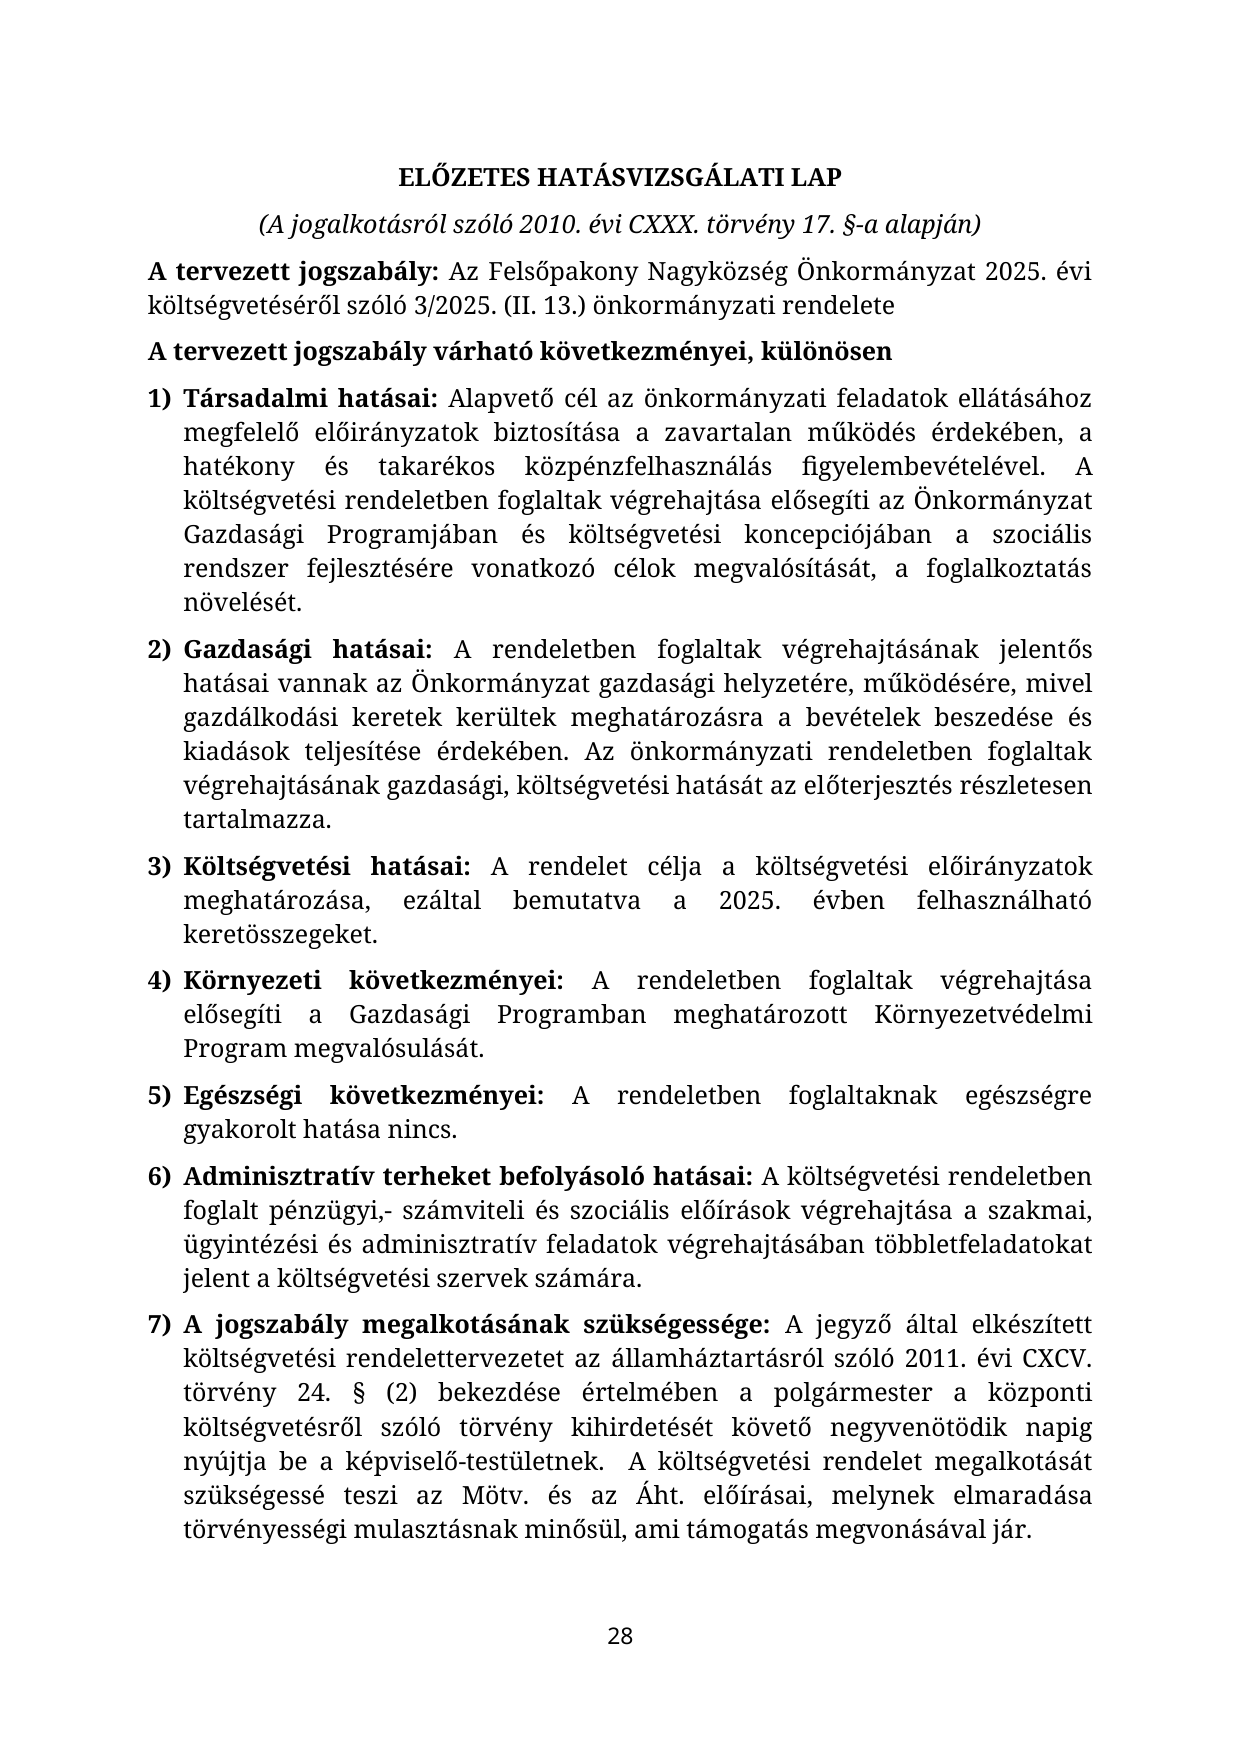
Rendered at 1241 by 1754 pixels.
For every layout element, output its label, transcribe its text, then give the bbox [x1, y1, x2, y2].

text Előzetes Hatásvizsgálati Lap [148, 160, 1093, 194]
list Gazdasági hatásai: A rendeletben foglaltak végrehajtásának jelentős hatásai vannak az Önkormányzat gazdasági helyzetére, működésére, mivel gazdálkodási keretek kerültek meghatározásra a bevételek beszedése és kiadások teljesítése érdekében. Az önkormányzati rendeletben foglaltak végrehajtásának gazdasági, költségvetési hatását az előterjesztés részletesen tartalmazza. [148, 631, 1093, 836]
list Környezeti következményei: A rendeletben foglaltak végrehajtása elősegíti a Gazdasági Programban meghatározott Környezetvédelmi Program megvalósulását. [148, 963, 1093, 1065]
text A tervezett jogszabály: Az Felsőpakony Nagyközség Önkormányzat 2025. évi költségvetéséről szóló 3/2025. (II. 13.) önkormányzati rendelete [148, 253, 1093, 321]
list Egészségi következményei: A rendeletben foglaltaknak egészségre gyakorolt hatása nincs. [148, 1078, 1093, 1146]
list Társadalmi hatásai: Alapvető cél az önkormányzati feladatok ellátásához megfelelő előirányzatok biztosítása a zavartalan működés érdekében, a hatékony és takarékos közpénzfelhasználás figyelembevételével. A költségvetési rendeletben foglaltak végrehajtása elősegíti az Önkormányzat Gazdasági Programjában és költségvetési koncepciójában a szociális rendszer fejlesztésére vonatkozó célok megvalósítását, a foglalkoztatás növelését. [148, 380, 1093, 619]
list A jogszabály megalkotásának szükségessége: A jegyző által elkészített költségvetési rendelettervezetet az államháztartásról szóló 2011. évi CXCV. törvény 24. § (2) bekezdése értelmében a polgármester a központi költségvetésről szóló törvény kihirdetését követő negyvenötödik napig nyújtja be a képviselő-testületnek. A költségvetési rendelet megalkotását szükségessé teszi az Mötv. és az Áht. előírásai, melynek elmaradása törvényességi mulasztásnak minősül, ami támogatás megvonásával jár. [148, 1307, 1093, 1545]
list Költségvetési hatásai: A rendelet célja a költségvetési előirányzatok meghatározása, ezáltal bemutatva a 2025. évben felhasználható keretösszegeket. [148, 848, 1093, 950]
text A tervezett jogszabály várható következményei, különösen [148, 334, 1093, 368]
text (A jogalkotásról szóló 2010. évi CXXX. törvény 17. §-a alapján) [148, 207, 1093, 241]
list Adminisztratív terheket befolyásoló hatásai: A költségvetési rendeletben foglalt pénzügyi,- számviteli és szociális előírások végrehajtása a szakmai, ügyintézési és adminisztratív feladatok végrehajtásában többletfeladatokat jelent a költségvetési szervek számára. [148, 1158, 1093, 1294]
